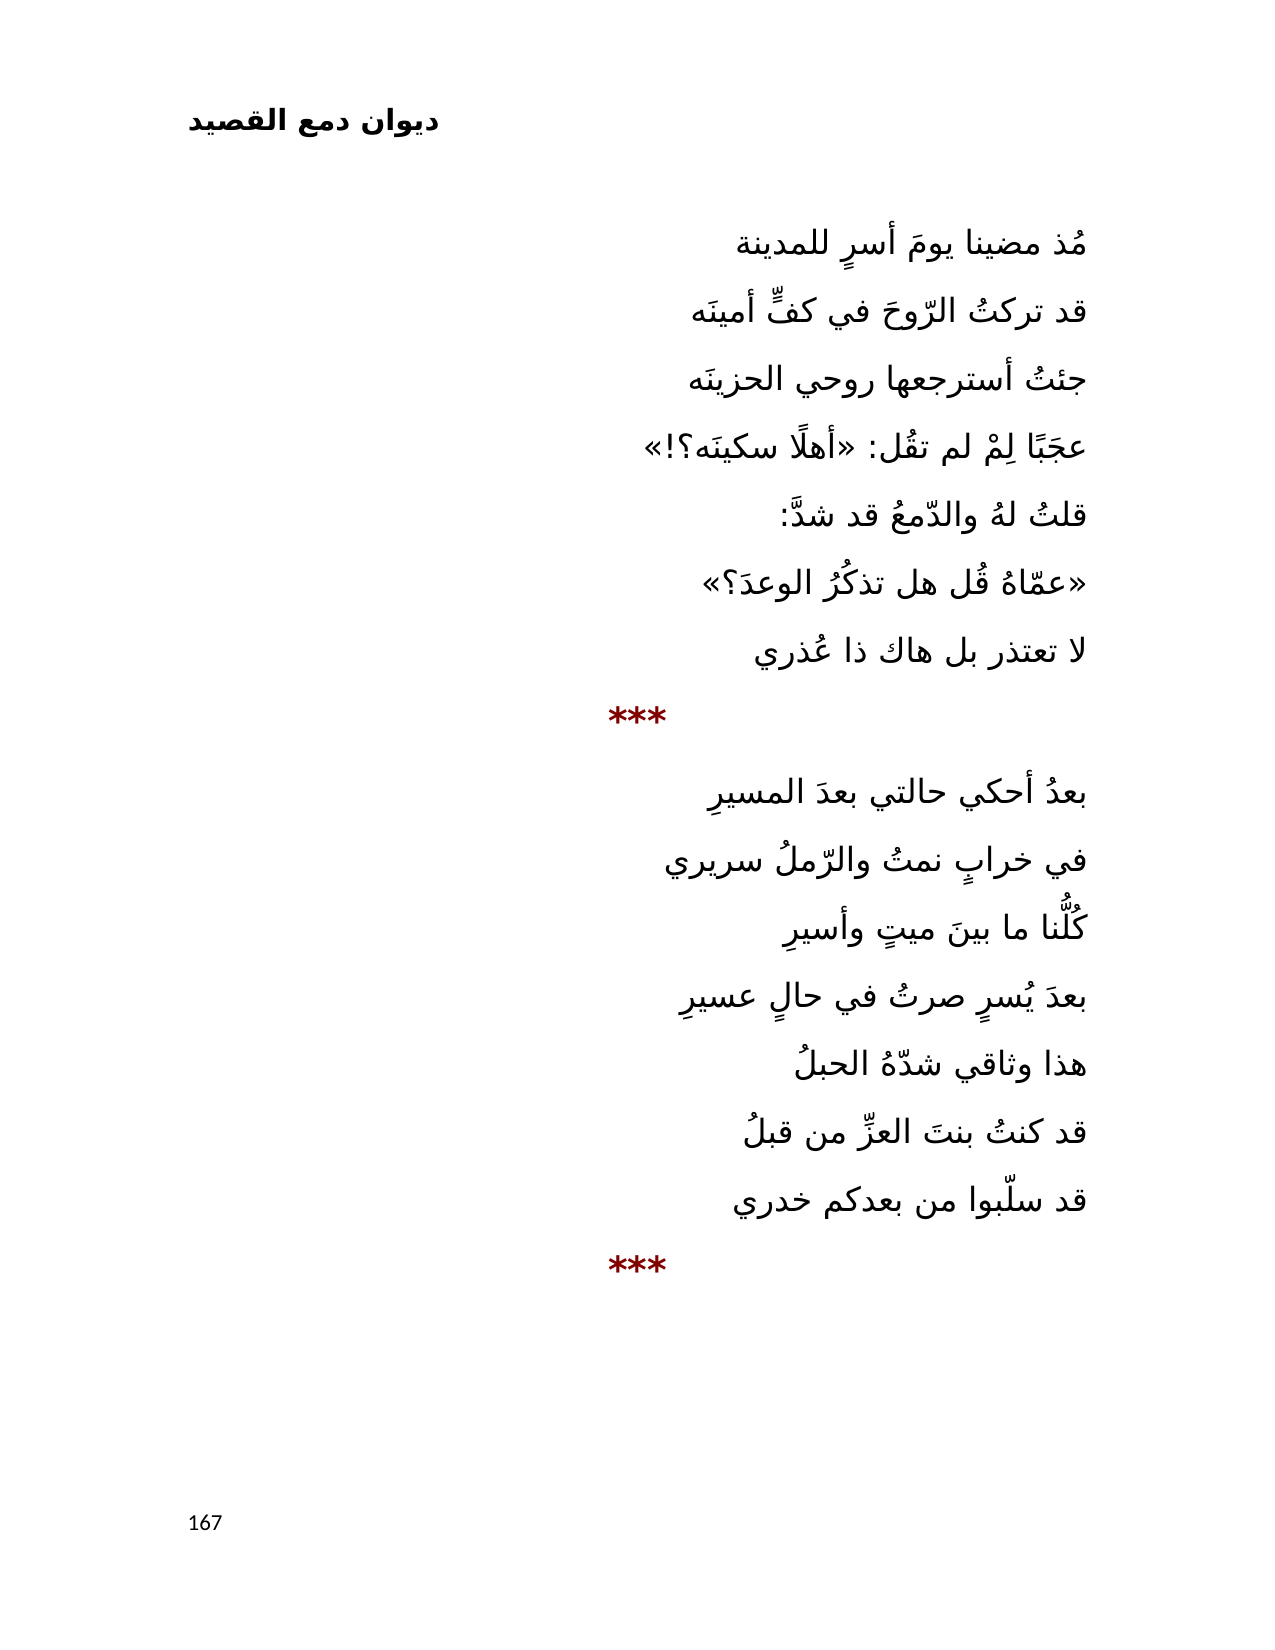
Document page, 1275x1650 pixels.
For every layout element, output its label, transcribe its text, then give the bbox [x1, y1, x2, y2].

text لا تعتذر بل هاك ذا عُذري [187, 631, 1087, 670]
text «عمّاهُ قُل هل تذكُرُ الوعدَ؟» [187, 563, 1087, 602]
text مُذ مضينا يومَ أسرٍ للمدينة [187, 223, 1087, 262]
text *** [187, 699, 1087, 743]
text كُلُّنا ما بينَ ميتٍ وأسيرِ [187, 908, 1087, 947]
text بعدُ أحكي حالتي بعدَ المسيرِ [187, 772, 1087, 811]
text عجَبًا لِمْ لم تقُل: «أهلًا سكينَه؟!» [187, 427, 1087, 466]
text جئتُ أسترجعها روحي الحزينَه [187, 359, 1087, 398]
text في خرابٍ نمتُ والرّملُ سريري [187, 840, 1087, 879]
text قد كنتُ بنتَ العزِّ من قبلُ [187, 1112, 1087, 1151]
text بعدَ يُسرٍ صرتُ في حالٍ عسيرِ [187, 976, 1087, 1015]
text قد سلّبوا من بعدكم خدري [187, 1180, 1087, 1219]
text *** [187, 1248, 1087, 1292]
text هذا وثاقي شدّهُ الحبلُ [187, 1044, 1087, 1083]
text قد تركتُ الرّوحَ في كفٍّ أمينَه [187, 291, 1087, 330]
text قلتُ لهُ والدّمعُ قد شدَّ: [187, 495, 1087, 534]
